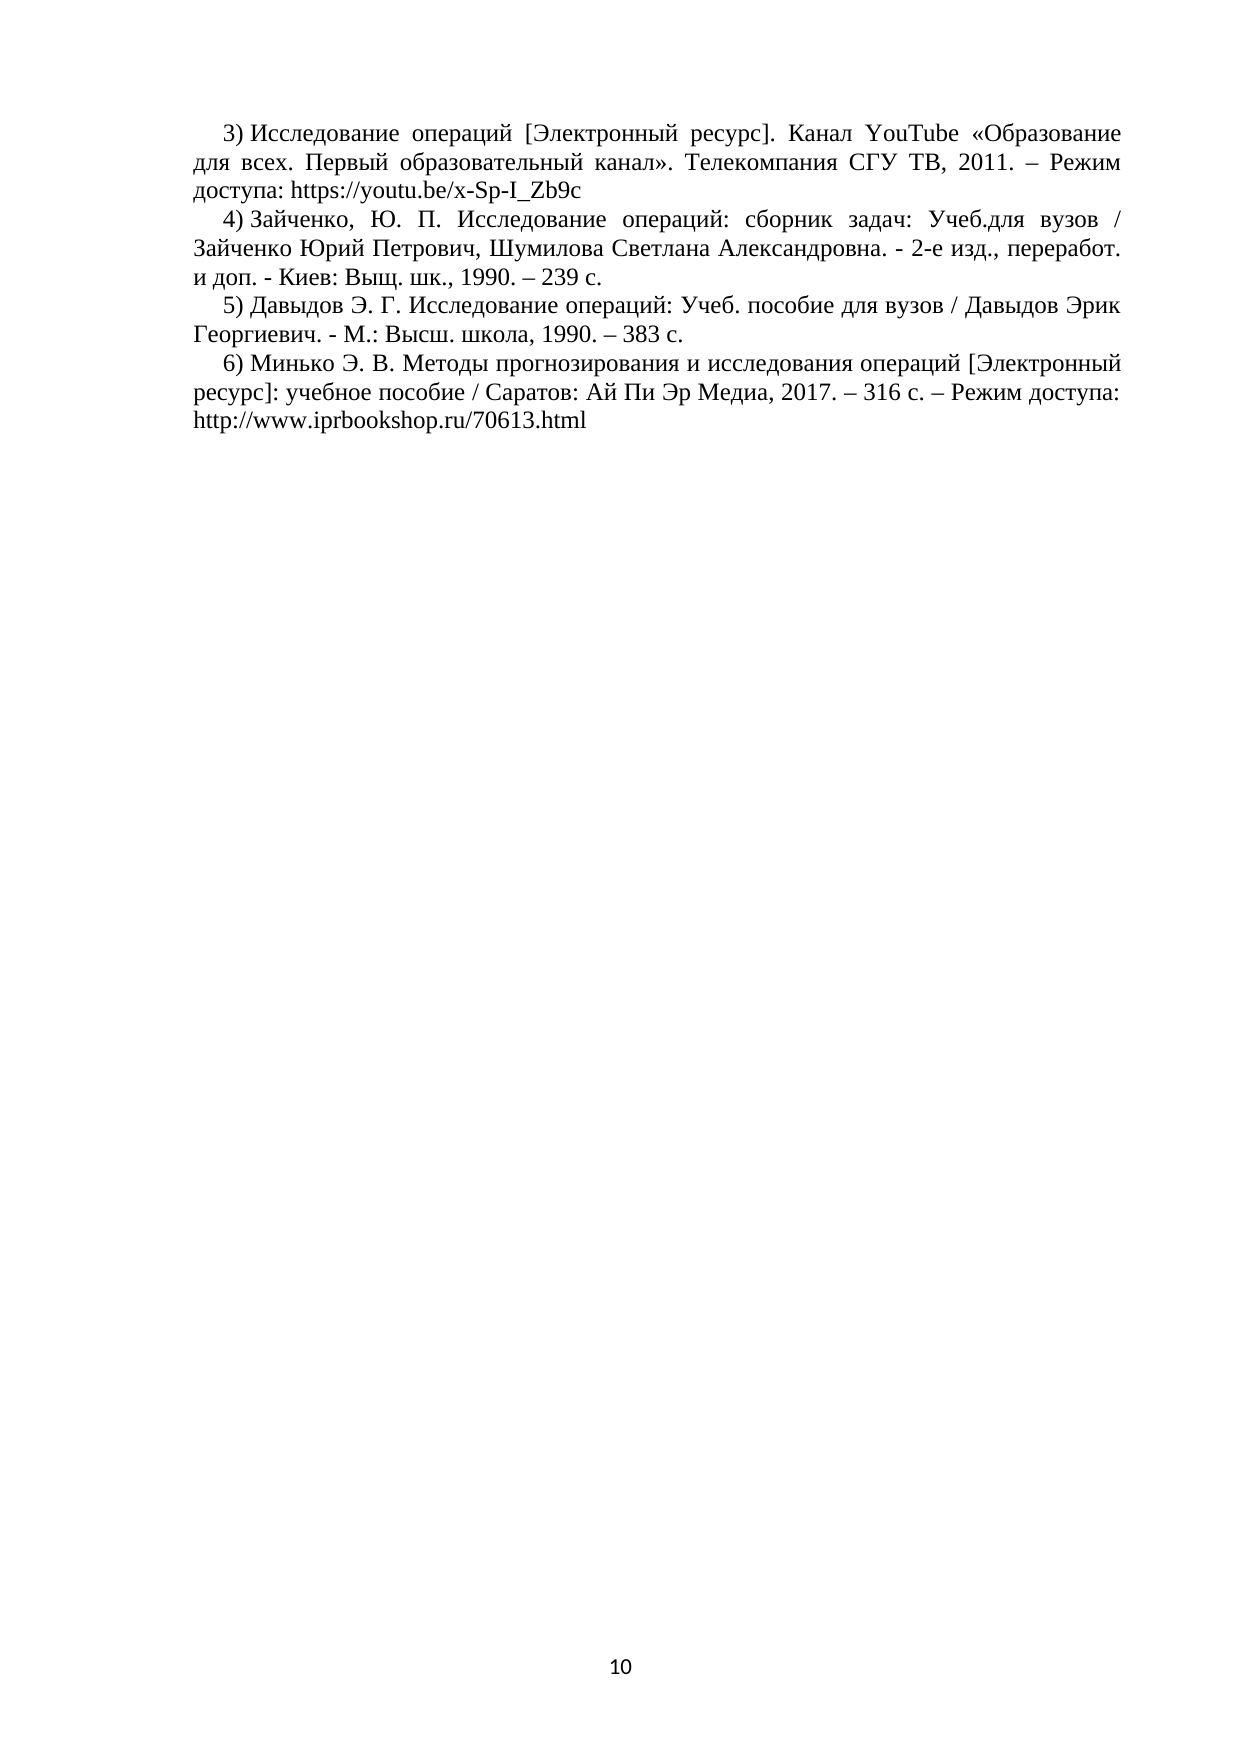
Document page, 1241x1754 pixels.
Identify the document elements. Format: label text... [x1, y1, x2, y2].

list Давыдов Э. Г. Исследование операций: Учеб. пособие для вузов / Давыдов Эрик Георгиевич. - М.: Высш. школа, 1990. – 383 с. [193, 291, 1122, 348]
list Исследование операций [Электронный ресурс]. Канал YouTube «Образование для всех. Первый образовательный канал». Телекомпания СГУ ТВ, 2011. ‒ Режим доступа: https://youtu.be/x-Sp-I_Zb9c [193, 118, 1122, 204]
list Минько Э. В. Методы прогнозирования и исследования операций [Электронный ресурс]: учебное пособие / Саратов: Ай Пи Эр Медиа, 2017. ‒ 316 c. ‒ Режим доступа: http://www.iprbookshop.ru/70613.html [193, 348, 1122, 434]
list Зайченко, Ю. П. Исследование операций: сборник задач: Учеб.для вузов / Зайченко Юрий Петрович, Шумилова Светлана Александровна. - 2-е изд., переработ. и доп. - Киев: Выщ. шк., 1990. – 239 с. [193, 204, 1122, 291]
